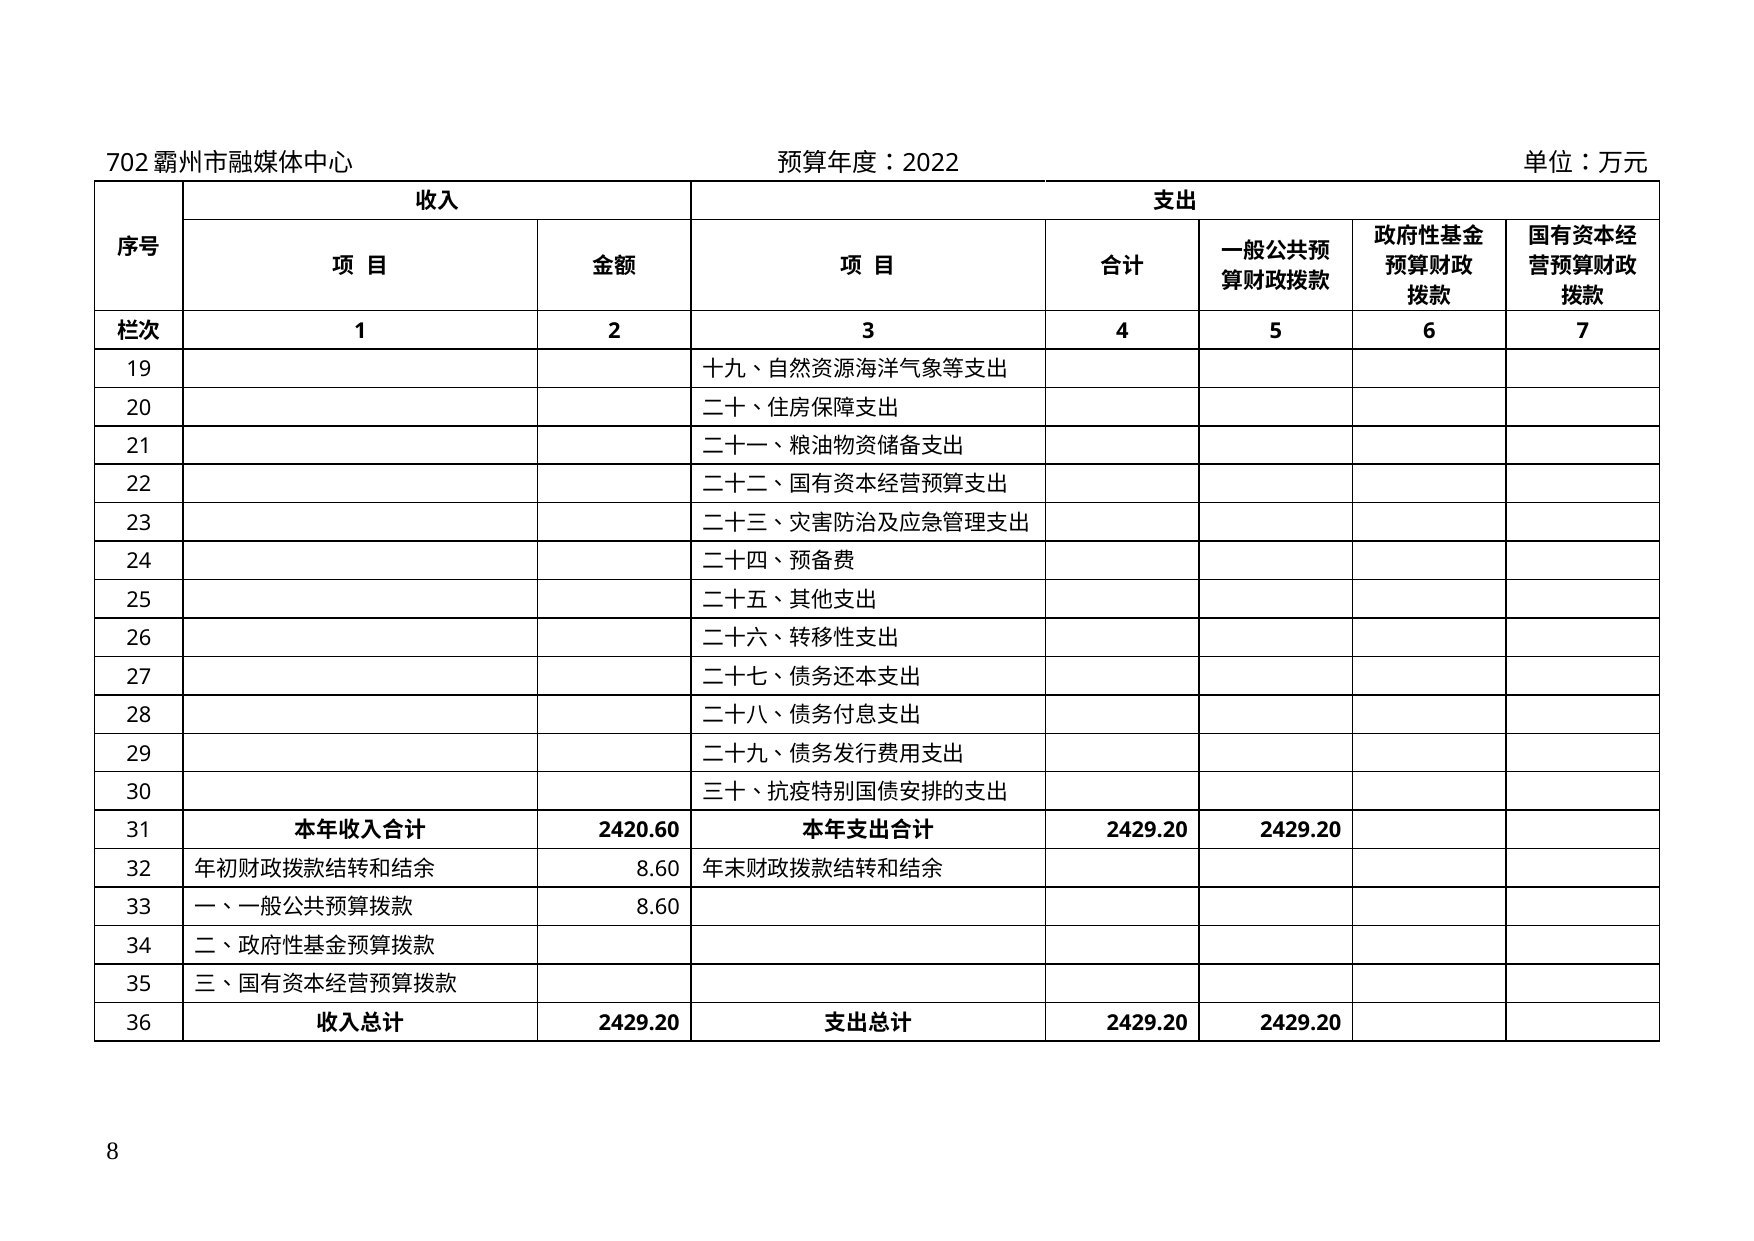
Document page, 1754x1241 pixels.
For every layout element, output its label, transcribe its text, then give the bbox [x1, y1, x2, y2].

table_cell 二十六、转移性支出 [692, 619, 1045, 656]
table_cell [1046, 734, 1198, 771]
table_cell 2429.20 [1046, 811, 1198, 848]
table_cell [1200, 619, 1352, 656]
table_cell [1507, 619, 1659, 656]
table_cell 2429.20 [1200, 811, 1352, 848]
table_cell [1507, 465, 1659, 502]
table_cell [1046, 619, 1198, 656]
table_cell [1353, 965, 1505, 1001]
table_cell 三十、抗疫特别国债安排的支出 [692, 772, 1045, 809]
table_cell 5 [1200, 311, 1352, 348]
table_cell [1507, 849, 1659, 886]
table_cell [184, 427, 537, 463]
table_cell [184, 734, 537, 771]
table_cell 26 [95, 619, 182, 656]
table_cell 十九、自然资源海洋气象等支出 [692, 350, 1045, 386]
table_cell [1200, 657, 1352, 694]
table_cell [1507, 1003, 1659, 1040]
table_cell [1046, 350, 1198, 386]
table_cell [538, 465, 690, 502]
table_cell 金额 [538, 220, 690, 309]
table_cell 一、一般公共预算拨款 [184, 888, 537, 924]
table_cell 2429.20 [1200, 1003, 1352, 1040]
table_cell [1046, 772, 1198, 809]
table_cell [1200, 734, 1352, 771]
table_cell [1507, 696, 1659, 732]
table_cell 支出 [692, 182, 1659, 219]
table_cell [538, 542, 690, 579]
table_cell 三、国有资本经营预算拨款 [184, 965, 537, 1001]
table_cell 年初财政拨款结转和结余 [184, 849, 537, 886]
table_cell [1200, 926, 1352, 963]
table_cell [1200, 350, 1352, 386]
table_cell [1353, 1003, 1505, 1040]
table_cell [1353, 619, 1505, 656]
table_cell 政府性基金预算财政 拨款 [1353, 220, 1505, 309]
table_cell [538, 503, 690, 540]
table_cell 36 [95, 1003, 182, 1040]
table_cell 本年支出合计 [692, 811, 1045, 848]
table_header 单位：万元 [1046, 143, 1659, 180]
table_cell 3 [692, 311, 1045, 348]
table_cell [1046, 542, 1198, 579]
table_cell 21 [95, 427, 182, 463]
table_cell [1200, 388, 1352, 425]
table_cell 1 [184, 311, 537, 348]
table_cell 二十二、国有资本经营预算支出 [692, 465, 1045, 502]
table_cell [1200, 888, 1352, 924]
table_cell 7 [1507, 311, 1659, 348]
table_cell [538, 619, 690, 656]
table_cell [1507, 542, 1659, 579]
table_cell 27 [95, 657, 182, 694]
table_cell [1507, 427, 1659, 463]
table_cell 项 目 [692, 220, 1045, 309]
table_cell 国有资本经营预算财政拨款 [1507, 220, 1659, 309]
table_cell [1507, 503, 1659, 540]
table_cell [184, 388, 537, 425]
table_cell [1507, 965, 1659, 1001]
table_cell [1200, 580, 1352, 617]
table_cell [1507, 926, 1659, 963]
table_cell [1507, 388, 1659, 425]
table_cell [1200, 849, 1352, 886]
table_cell 二十四、预备费 [692, 542, 1045, 579]
table_cell 25 [95, 580, 182, 617]
table_cell [184, 772, 537, 809]
table_cell [538, 350, 690, 386]
table_cell [1353, 926, 1505, 963]
table_cell 序号 [95, 182, 182, 309]
table_cell 8.60 [538, 849, 690, 886]
table_cell [1200, 542, 1352, 579]
table_cell 二、政府性基金预算拨款 [184, 926, 537, 963]
table_cell [1200, 696, 1352, 732]
table_cell [1046, 427, 1198, 463]
table_cell [184, 696, 537, 732]
table_cell 本年收入合计 [184, 811, 537, 848]
table_cell [1507, 772, 1659, 809]
table_cell [1353, 427, 1505, 463]
table_cell [1353, 388, 1505, 425]
table_cell [184, 580, 537, 617]
table_cell [1353, 580, 1505, 617]
table_cell 33 [95, 888, 182, 924]
table_cell [1507, 811, 1659, 848]
table_cell [1046, 657, 1198, 694]
table_cell [538, 772, 690, 809]
table_cell 二十、住房保障支出 [692, 388, 1045, 425]
table_cell [1046, 849, 1198, 886]
table_cell 二十八、债务付息支出 [692, 696, 1045, 732]
table_cell [1200, 503, 1352, 540]
table_cell 2429.20 [538, 1003, 690, 1040]
table_cell 2420.60 [538, 811, 690, 848]
table_cell [1353, 772, 1505, 809]
table_cell [692, 965, 1045, 1001]
table_cell 6 [1353, 311, 1505, 348]
table_cell [1507, 734, 1659, 771]
table_cell 35 [95, 965, 182, 1001]
table_cell [1507, 657, 1659, 694]
table_cell 二十九、债务发行费用支出 [692, 734, 1045, 771]
table_cell 31 [95, 811, 182, 848]
table_cell [184, 619, 537, 656]
table_cell 项 目 [184, 220, 537, 309]
table_cell 2429.20 [1046, 1003, 1198, 1040]
table_cell 19 [95, 350, 182, 386]
table_cell [538, 657, 690, 694]
table_cell [1046, 388, 1198, 425]
table_cell [1046, 696, 1198, 732]
table_cell [538, 926, 690, 963]
table_cell [1507, 580, 1659, 617]
table_cell [1353, 888, 1505, 924]
table_cell 29 [95, 734, 182, 771]
table_cell [184, 350, 537, 386]
table_cell 30 [95, 772, 182, 809]
table_cell [184, 503, 537, 540]
table_cell 8.60 [538, 888, 690, 924]
table_cell [1353, 503, 1505, 540]
table_cell 二十七、债务还本支出 [692, 657, 1045, 694]
table_cell [1353, 696, 1505, 732]
table_cell [538, 580, 690, 617]
table_cell [692, 926, 1045, 963]
table_cell [184, 542, 537, 579]
table_cell 支出总计 [692, 1003, 1045, 1040]
table_cell 20 [95, 388, 182, 425]
table_cell [538, 388, 690, 425]
table_header 702霸州市融媒体中心 [95, 143, 690, 180]
table_cell [184, 465, 537, 502]
table_cell [1353, 465, 1505, 502]
table_cell 32 [95, 849, 182, 886]
table_cell 一般公共预算财政拨款 [1200, 220, 1352, 309]
table_cell [692, 888, 1045, 924]
table_cell [1353, 542, 1505, 579]
table_cell 二十一、粮油物资储备支出 [692, 427, 1045, 463]
table_cell [538, 965, 690, 1001]
table_cell [1046, 965, 1198, 1001]
table_cell [538, 734, 690, 771]
table_cell [538, 696, 690, 732]
table_cell [1046, 888, 1198, 924]
table_header 预算年度：2022 [692, 143, 1045, 180]
table_cell 栏次 [95, 311, 182, 348]
table_cell [1353, 350, 1505, 386]
table_cell [1507, 350, 1659, 386]
table_cell [1046, 926, 1198, 963]
table_cell 二十三、灾害防治及应急管理支出 [692, 503, 1045, 540]
table_cell 年末财政拨款结转和结余 [692, 849, 1045, 886]
table_cell 4 [1046, 311, 1198, 348]
table_cell 收入 [184, 182, 690, 219]
table_cell 24 [95, 542, 182, 579]
table_cell [1507, 888, 1659, 924]
table_cell [1200, 772, 1352, 809]
table_cell [1353, 811, 1505, 848]
table_cell 34 [95, 926, 182, 963]
table_cell [1200, 465, 1352, 502]
table_cell [1353, 657, 1505, 694]
table_cell [1046, 503, 1198, 540]
table_cell [1353, 734, 1505, 771]
table_cell [1353, 849, 1505, 886]
table_cell [1200, 965, 1352, 1001]
table_cell [538, 427, 690, 463]
table_cell [1046, 580, 1198, 617]
table_cell [1200, 427, 1352, 463]
table_cell [184, 657, 537, 694]
table_cell 23 [95, 503, 182, 540]
table_cell 28 [95, 696, 182, 732]
table_cell 二十五、其他支出 [692, 580, 1045, 617]
table_cell 2 [538, 311, 690, 348]
table_cell 22 [95, 465, 182, 502]
table_cell 合计 [1046, 220, 1198, 309]
table_cell 收入总计 [184, 1003, 537, 1040]
table_cell [1046, 465, 1198, 502]
